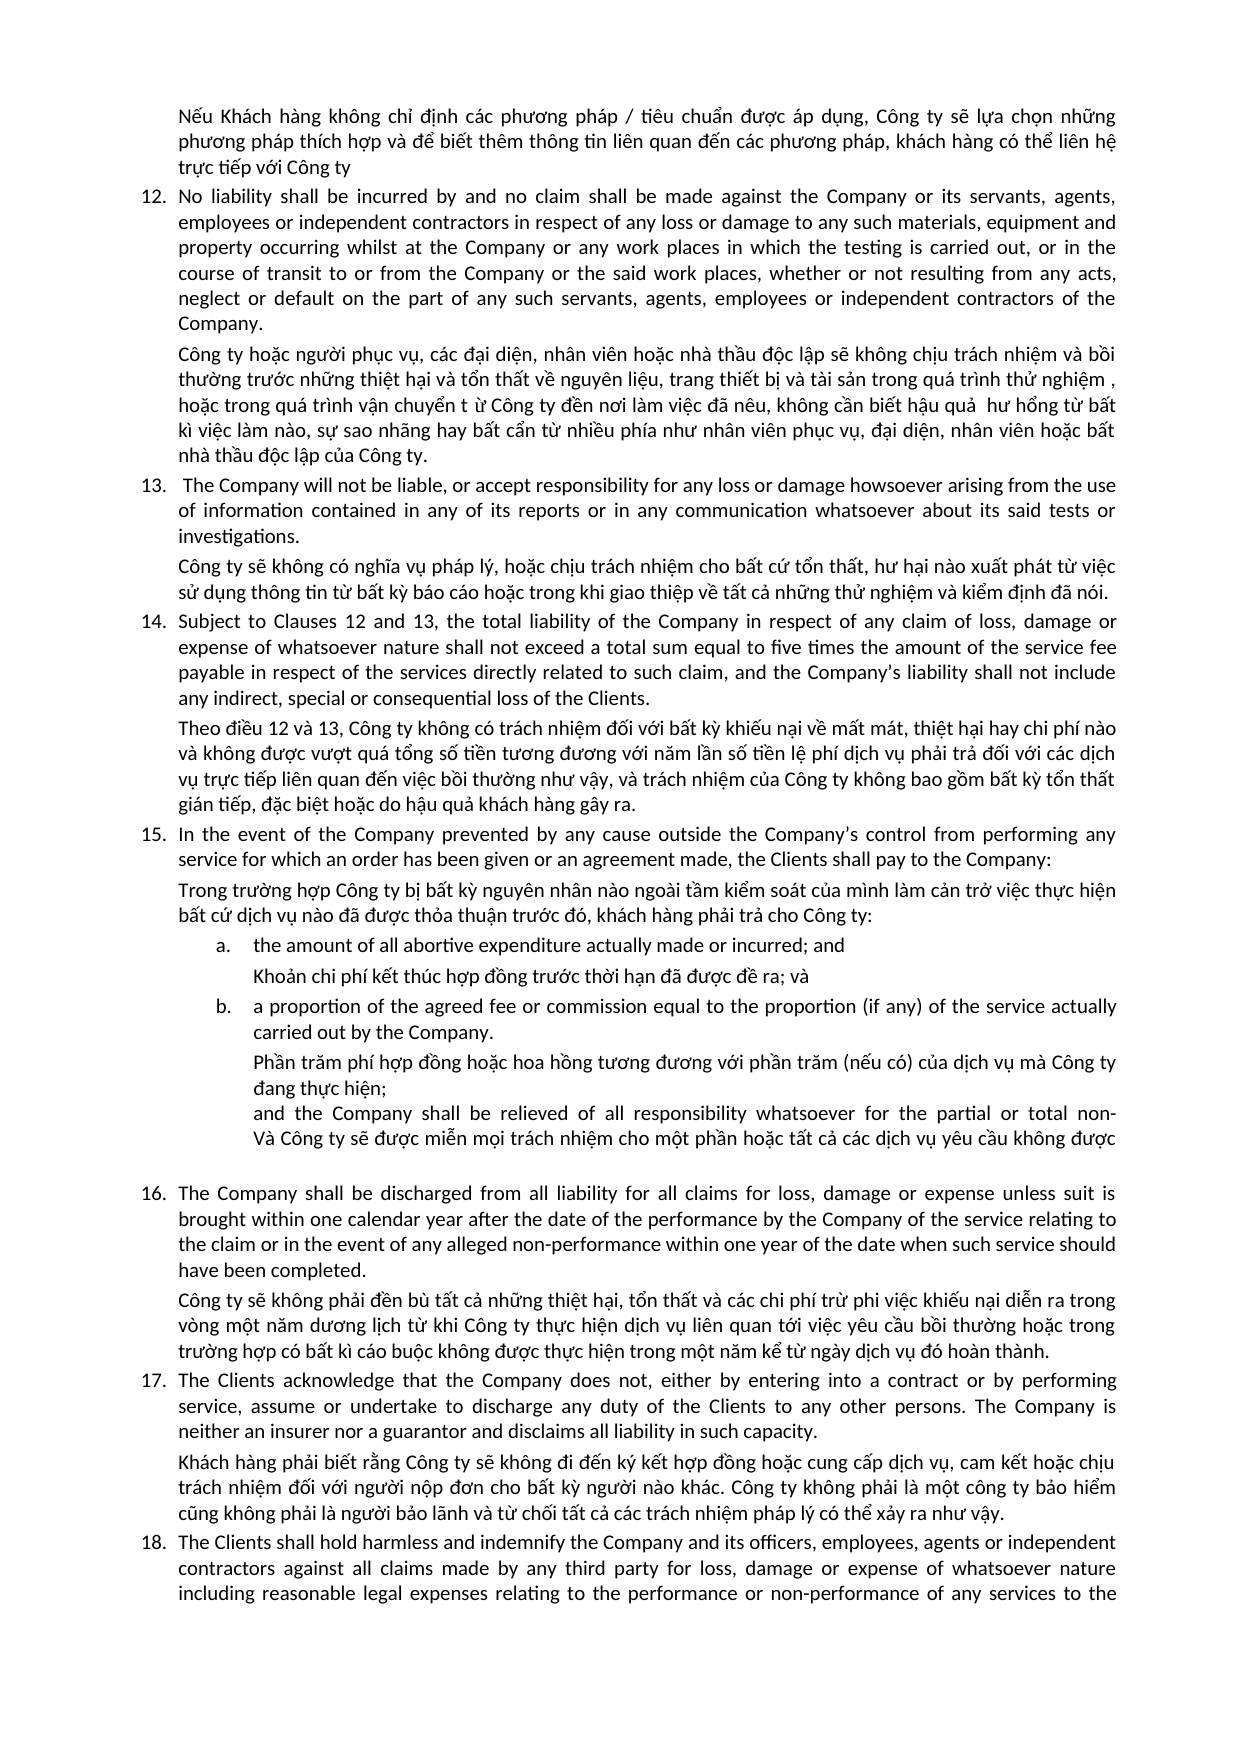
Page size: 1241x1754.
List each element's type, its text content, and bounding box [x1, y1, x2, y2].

list No liability shall be incurred by and no claim shall be made against the Company or its servants, agents, employees or independent contractors in respect of any loss or damage to any such materials, equipment and property occurring whilst at the Company or any work places in which the testing is carried out, or in the course of transit to or from the Company or the said work places, whether or not resulting from any acts, neglect or default on the part of any such servants, agents, employees or independent contractors of the Company. [141, 183, 1118, 336]
list In the event of the Company prevented by any cause outside the Company’s control from performing any service for which an order has been given or an agreement made, the Clients shall pay to the Company: [141, 821, 1118, 872]
text Khách hàng phải biết rằng Công ty sẽ không đi đến ký kết hợp đồng hoặc cung cấp dịch vụ, cam kết hoặc chịu trách nhiệm đối với người nộp đơn cho bất kỳ người nào khác. Công ty không phải là một công ty bảo hiểm cũng không phải là người bảo lãnh và từ chối tất cả các trách nhiệm pháp lý có thể xảy ra như vậy. [178, 1449, 1118, 1525]
text Phần trăm phí hợp đồng hoặc hoa hồng tương đương với phần trăm (nếu có) của dịch vụ mà Công ty đang thực hiện; [253, 1049, 1118, 1100]
list the amount of all abortive expenditure actually made or incurred; and [216, 933, 1122, 958]
list The Company shall be discharged from all liability for all claims for loss, damage or expense unless suit is brought within one calendar year after the date of the performance by the Company of the service relating to the claim or in the event of any alleged non-performance within one year of the date when such service should have been completed. [141, 1181, 1118, 1282]
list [141, 1529, 1118, 1606]
list The Company will not be liable, or accept responsibility for any loss or damage howsoever arising from the use of information contained in any of its reports or in any communication whatsoever about its said tests or investigations. [141, 472, 1118, 548]
list Subject to Clauses 12 and 13, the total liability of the Company in respect of any claim of loss, damage or expense of whatsoever nature shall not exceed a total sum equal to five times the amount of the service fee payable in respect of the services directly related to such claim, and the Company’s liability shall not include any indirect, special or consequential loss of the Clients. [141, 608, 1118, 710]
text Công ty hoặc người phục vụ, các đại diện, nhân viên hoặc nhà thầu độc lập sẽ không chịu trách nhiệm và bồi thường trước những thiệt hại và tổn thất về nguyên liệu, trang thiết bị và tài sản trong quá trình thử nghiệm , hoặc trong quá trình vận chuyển t ừ Công ty đền nơi làm việc đã nêu, không cần biết hậu quả hư hổng từ bất kì việc làm nào, sự sao nhãng hay bất cẩn từ nhiều phía như nhân viên phục vụ, đại diện, nhân viên hoặc bất nhà thầu độc lập của Công ty. [178, 341, 1118, 468]
text and the Company shall be relieved of all responsibility whatsoever for the partial or total non-performance of the required service. Và Công ty sẽ được miễn mọi trách nhiệm cho một phần hoặc tất cả các dịch vụ yêu cầu không được thực hiện. [0, 1100, 1118, 1176]
text Công ty sẽ không phải đền bù tất cả những thiệt hại, tổn thất và các chi phí trừ phi việc khiếu nại diễn ra trong vòng một năm dương lịch từ khi Công ty thực hiện dịch vụ liên quan tới việc yêu cầu bồi thường hoặc trong trường hợp có bất kì cáo buộc không được thực hiện trong một năm kể từ ngày dịch vụ đó hoàn thành. [178, 1287, 1118, 1363]
text Theo điều 12 và 13, Công ty không có trách nhiệm đối với bất kỳ khiếu nại về mất mát, thiệt hại hay chi phí nào và không được vượt quá tổng số tiền tương đương với năm lần số tiền lệ phí dịch vụ phải trả đối với các dịch vụ trực tiếp liên quan đến việc bồi thường như vậy, và trách nhiệm của Công ty không bao gồm bất kỳ tổn thất gián tiếp, đặc biệt hoặc do hậu quả khách hàng gây ra. [178, 715, 1118, 817]
text Công ty sẽ không có nghĩa vụ pháp lý, hoặc chịu trách nhiệm cho bất cứ tổn thất, hư hại nào xuất phát từ việc sử dụng thông tin từ bất kỳ báo cáo hoặc trong khi giao thiệp về tất cả những thử nghiệm và kiểm định đã nói. [178, 553, 1118, 604]
text Nếu Khách hàng không chỉ định các phương pháp / tiêu chuẩn được áp dụng, Công ty sẽ lựa chọn những phương pháp thích hợp và để biết thêm thông tin liên quan đến các phương pháp, khách hàng có thể liên hệ trực tiếp với Công ty [178, 103, 1118, 179]
text Khoản chi phí kết thúc hợp đồng trước thời hạn đã được đề ra; và [103, 963, 1122, 988]
list a proportion of the agreed fee or commission equal to the proportion (if any) of the service actually carried out by the Company. [216, 993, 1118, 1044]
list The Clients acknowledge that the Company does not, either by entering into a contract or by performing service, assume or undertake to discharge any duty of the Clients to any other persons. The Company is neither an insurer nor a guarantor and disclaims all liability in such capacity. [141, 1368, 1118, 1444]
text Trong trường hợp Công ty bị bất kỳ nguyên nhân nào ngoài tầm kiểm soát của mình làm cản trở việc thực hiện bất cứ dịch vụ nào đã được thỏa thuận trước đó, khách hàng phải trả cho Công ty: [178, 877, 1118, 928]
